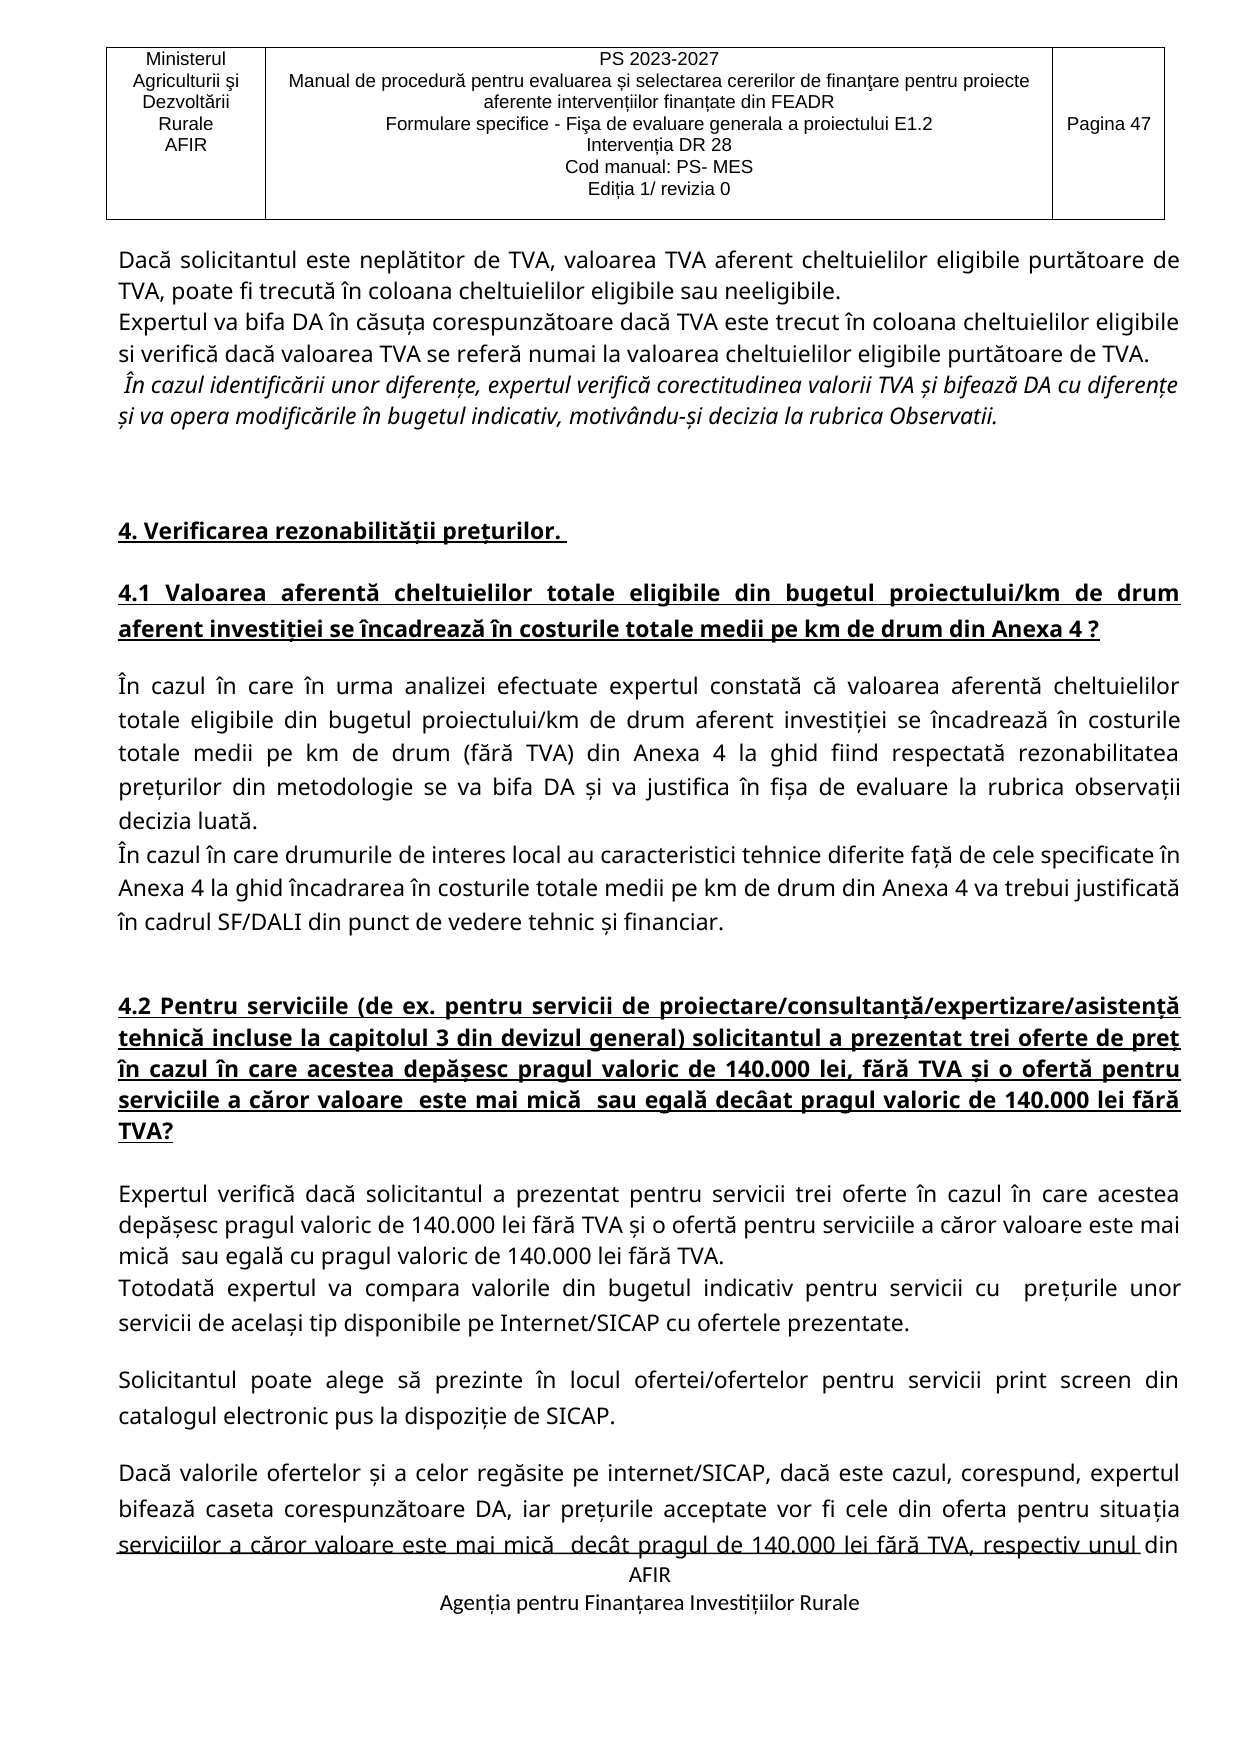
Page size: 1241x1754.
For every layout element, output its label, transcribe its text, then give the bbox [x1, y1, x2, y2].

text Expertul va bifa DA în căsuţa corespunzătoare dacă TVA este trecut în coloana cheltuielilor eligibile si verifică dacă valoarea TVA se referă numai la valoarea cheltuielilor eligibile purtătoare de TVA. [118, 306, 1181, 369]
text Totodată expertul va compara valorile din bugetul indicativ pentru servicii cu prețurile unor servicii de același tip disponibile pe Internet/SICAP cu ofertele prezentate. [118, 1271, 1181, 1339]
text 4.1 Valoarea aferentă cheltuielilor totale eligibile din bugetul proiectului/km de drum aferent investiției se încadrează în costurile totale medii pe km de drum din Anexa 4 ? [118, 577, 1181, 604]
text 4. Verificarea rezonabilităţii preţurilor. [118, 514, 1181, 546]
text În cazul identificării unor diferenţe, expertul verifică corectitudinea valorii TVA şi bifează DA cu diferenţe şi va opera modificările în bugetul indicativ, motivându-şi decizia la rubrica Observatii. [118, 369, 1181, 431]
text Dacă solicitantul este neplătitor de TVA, valoarea TVA aferent cheltuielilor eligibile purtătoare de TVA, poate fi trecută în coloana cheltuielilor eligibile sau neeligibile. [118, 244, 1181, 306]
text Expertul verifică dacă solicitantul a prezentat pentru servicii trei oferte în cazul în care acestea depășesc pragul valoric de 140.000 lei fără TVA şi o ofertă pentru serviciile a căror valoare este mai mică sau egală cu pragul valoric de 140.000 lei fără TVA. [118, 1178, 1181, 1271]
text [118, 1457, 1181, 1560]
text 4.2 Pentru serviciile (de ex. pentru servicii de proiectare/consultanță/expertizare/asistență tehnică incluse la capitolul 3 din devizul general) solicitantul a prezentat trei oferte de preț în cazul în care acestea depășesc pragul valoric de 140.000 lei, fără TVA şi o ofertă pentru serviciile a căror valoare este mai mică sau egală decâat pragul valoric de 140.000 lei fără TVA? [118, 1018, 1181, 1048]
text Solicitantul poate alege să prezinte în locul ofertei/ofertelor pentru servicii print screen din catalogul electronic pus la dispoziție de SICAP. [118, 1364, 1181, 1431]
text 4.2 Pentru serviciile (de ex. pentru servicii de proiectare/consultanță/expertizare/asistență tehnică incluse la capitolul 3 din devizul general) solicitantul a prezentat trei oferte de preț în cazul în care acestea depășesc pragul valoric de 140.000 lei, fără TVA şi o ofertă pentru serviciile a căror valoare este mai mică sau egală decâat pragul valoric de 140.000 lei fără TVA? [118, 1050, 1181, 1079]
text 4.2 Pentru serviciile (de ex. pentru servicii de proiectare/consultanță/expertizare/asistență tehnică incluse la capitolul 3 din devizul general) solicitantul a prezentat trei oferte de preț în cazul în care acestea depășesc pragul valoric de 140.000 lei, fără TVA şi o ofertă pentru serviciile a căror valoare este mai mică sau egală decâat pragul valoric de 140.000 lei fără TVA? [118, 990, 1181, 1017]
list În cazul în care drumurile de interes local au caracteristici tehnice diferite față de cele specificate în Anexa 4 la ghid încadrarea în costurile totale medii pe km de drum din Anexa 4 va trebui justificată în cadrul SF/DALI din punct de vedere tehnic și financiar. [118, 838, 1181, 937]
text 4.1 Valoarea aferentă cheltuielilor totale eligibile din bugetul proiectului/km de drum aferent investiției se încadrează în costurile totale medii pe km de drum din Anexa 4 ? [118, 605, 1181, 644]
text 4.2 Pentru serviciile (de ex. pentru servicii de proiectare/consultanță/expertizare/asistență tehnică incluse la capitolul 3 din devizul general) solicitantul a prezentat trei oferte de preț în cazul în care acestea depășesc pragul valoric de 140.000 lei, fără TVA şi o ofertă pentru serviciile a căror valoare este mai mică sau egală decâat pragul valoric de 140.000 lei fără TVA? [118, 1081, 1181, 1110]
list În cazul în care în urma analizei efectuate expertul constată că valoarea aferentă cheltuielilor totale eligibile din bugetul proiectului/km de drum aferent investiției se încadrează în costurile totale medii pe km de drum (fără TVA) din Anexa 4 la ghid fiind respectată rezonabilitatea prețurilor din metodologie se va bifa DA și va justifica în fișa de evaluare la rubrica observații decizia luată. [118, 670, 1181, 836]
text 4.2 Pentru serviciile (de ex. pentru servicii de proiectare/consultanță/expertizare/asistență tehnică incluse la capitolul 3 din devizul general) solicitantul a prezentat trei oferte de preț în cazul în care acestea depășesc pragul valoric de 140.000 lei, fără TVA şi o ofertă pentru serviciile a căror valoare este mai mică sau egală decâat pragul valoric de 140.000 lei fără TVA? [118, 1112, 1181, 1146]
